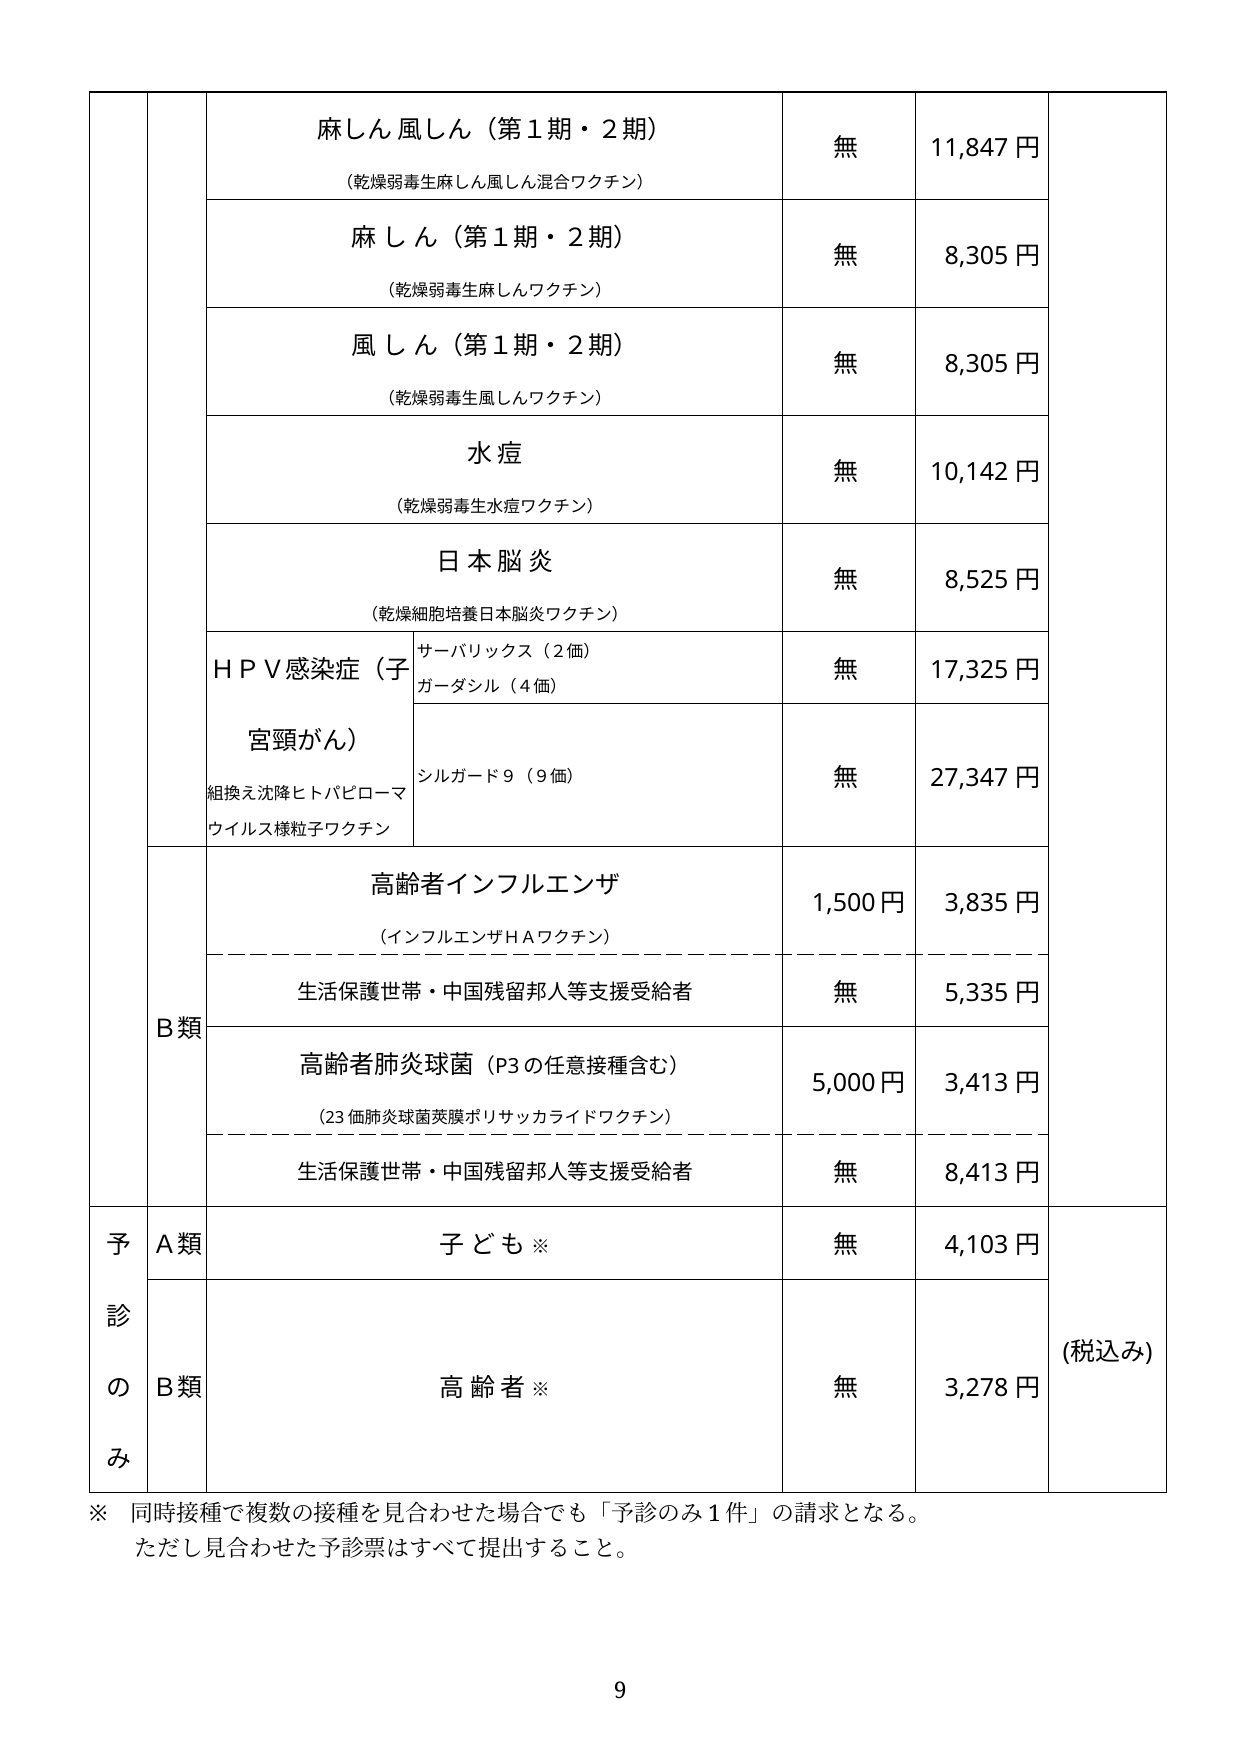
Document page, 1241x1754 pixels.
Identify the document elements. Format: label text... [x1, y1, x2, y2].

table_cell 8,305 円 [916, 200, 1048, 307]
table_cell 無 [783, 632, 915, 703]
table_cell 麻しん 風しん（第１期・２期） （乾燥弱毒生麻しん風しん混合ワクチン） [207, 93, 782, 199]
table_cell 8,305 円 [916, 308, 1048, 415]
table_cell 水 痘 （乾燥弱毒生水痘ワクチン） [207, 416, 782, 523]
table_cell 風 し ん（第１期・２期） （乾燥弱毒生風しんワクチン） [207, 308, 782, 415]
table_cell 1,500円 [783, 847, 915, 954]
table_cell 5,335 円 [916, 954, 1048, 1026]
table_cell 無 [783, 308, 915, 415]
table_cell 3,278 円 [916, 1280, 1048, 1492]
table_cell 無 [783, 93, 915, 199]
table_cell 11,847 円 [916, 93, 1048, 199]
table_cell 3,835 円 [916, 847, 1048, 954]
table_cell 27,347 円 [916, 704, 1048, 846]
text ただし見合わせた予診票はすべて提出すること。 [112, 1529, 1152, 1564]
table_cell シルガード９（９価） [414, 704, 782, 846]
table_cell 高齢者肺炎球菌（P3の任意接種含む） （23価肺炎球菌莢膜ポリサッカライドワクチン） [207, 1027, 782, 1134]
table_cell 高 齢 者 ※ [207, 1280, 782, 1492]
table_cell 3,413 円 [916, 1027, 1048, 1134]
text ※ 同時接種で複数の接種を見合わせた場合でも「予診のみ1件」の請求となる。 [89, 1493, 1152, 1529]
table_cell 4,103 円 [916, 1207, 1048, 1278]
table_cell 無 [783, 1280, 915, 1492]
table_cell 無 [783, 524, 915, 631]
table_cell 8,413 円 [916, 1134, 1048, 1206]
table_cell ＨＰＶ感染症（子宮頸がん） 組換え沈降ヒトパピローマウイルス様粒子ワクチン [207, 632, 413, 846]
table_cell 無 [783, 416, 915, 523]
table_cell 高齢者インフルエンザ （インフルエンザＨＡワクチン） [207, 847, 782, 954]
table_cell 5,000円 [783, 1027, 915, 1134]
table_cell 無 [783, 200, 915, 307]
table_cell 無 [783, 954, 915, 1026]
table_cell 予 診 の み [90, 1207, 147, 1492]
table_cell 生活保護世帯・中国残留邦人等支援受給者 [207, 954, 782, 1026]
table_cell 無 [783, 704, 915, 846]
table_cell 日 本 脳 炎 （乾燥細胞培養日本脳炎ワクチン） [207, 524, 782, 631]
table_cell 麻 し ん（第１期・２期） （乾燥弱毒生麻しんワクチン） [207, 200, 782, 307]
table_cell 8,525 円 [916, 524, 1048, 631]
table_cell Ｂ類 [148, 1280, 206, 1492]
table_cell Ａ類 [148, 1207, 206, 1278]
table_cell 無 [783, 1207, 915, 1278]
table_cell (税込み) [1049, 1207, 1166, 1492]
table_cell Ｂ類 [148, 847, 206, 1206]
table_cell 子 ど も ※ [207, 1207, 782, 1278]
table_cell 生活保護世帯・中国残留邦人等支援受給者 [207, 1134, 782, 1206]
table_cell 10,142 円 [916, 416, 1048, 523]
table_cell 17,325 円 [916, 632, 1048, 703]
table_cell 無 [783, 1134, 915, 1206]
table_cell サーバリックス（２価） ガーダシル（４価） [414, 632, 782, 703]
